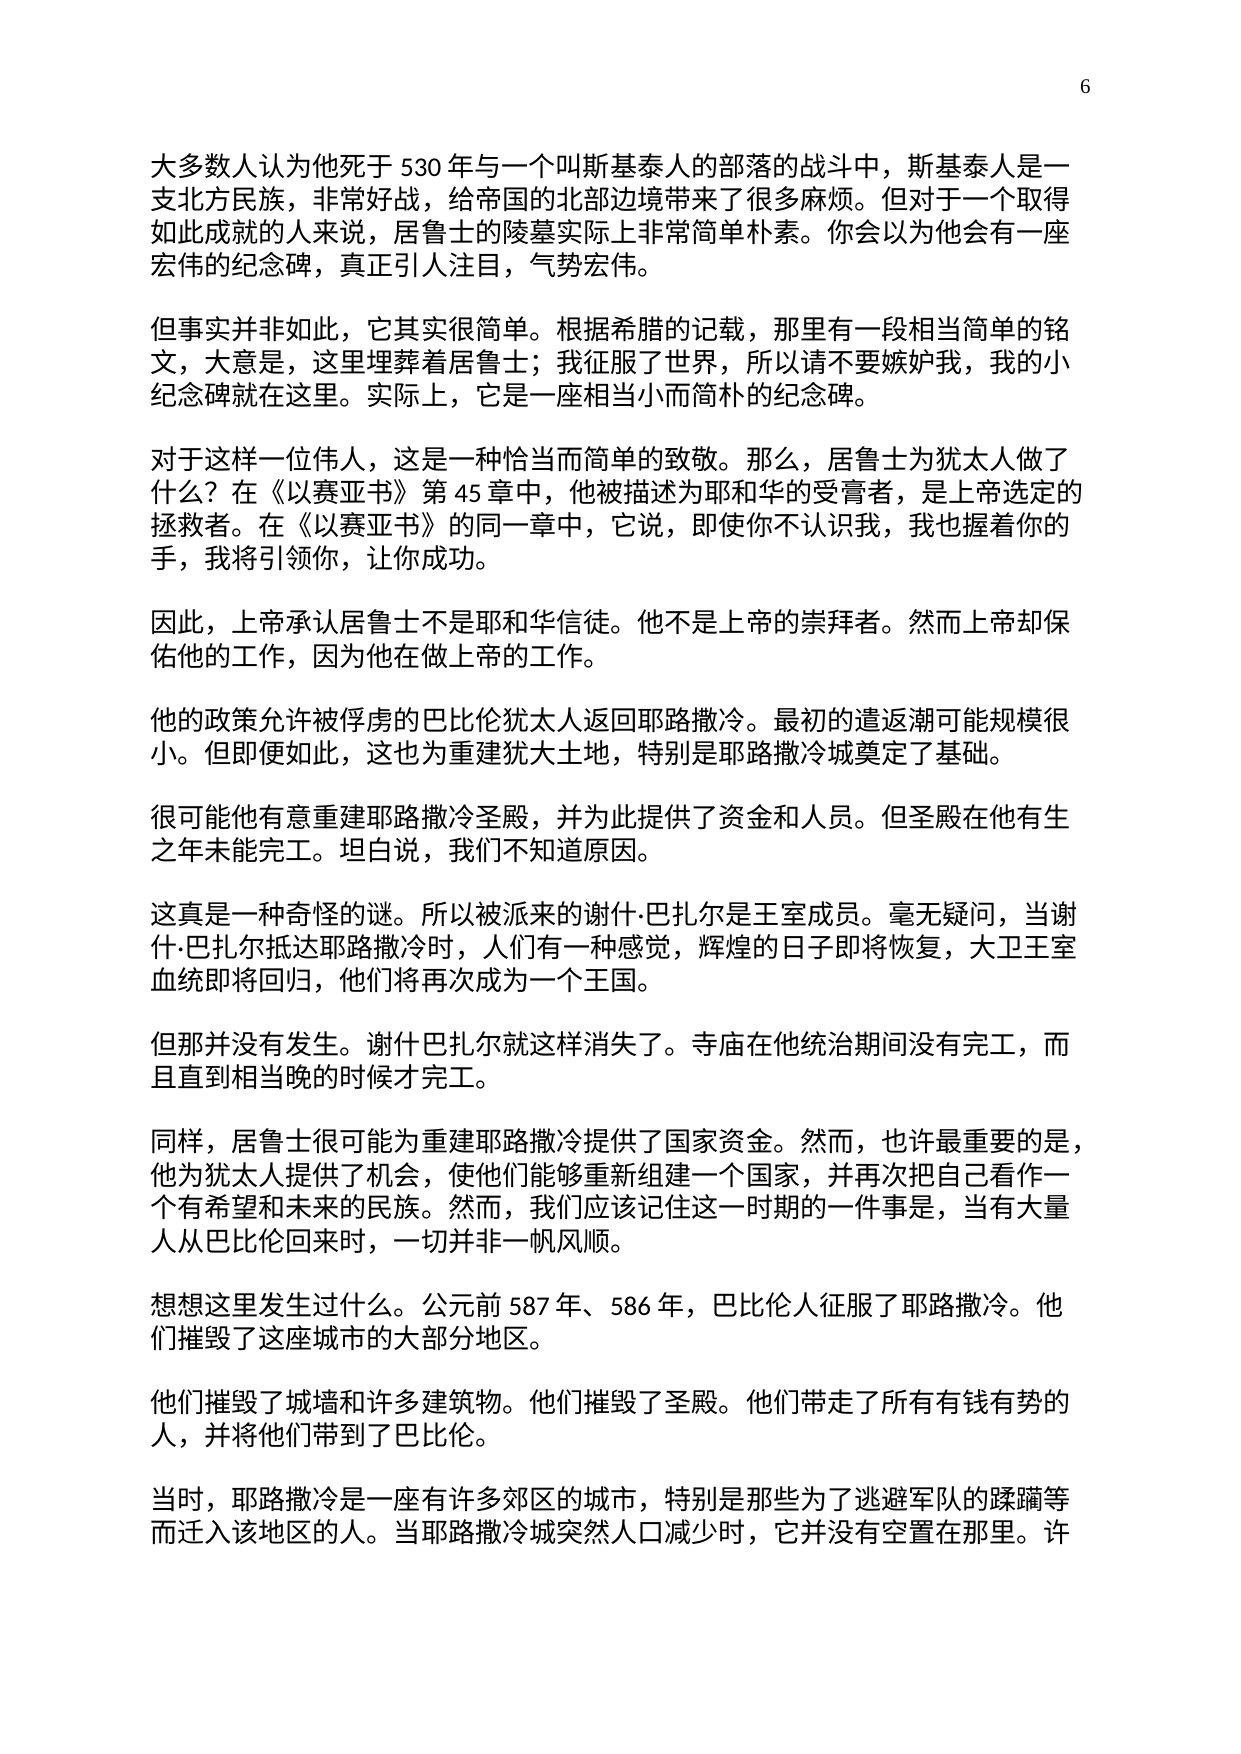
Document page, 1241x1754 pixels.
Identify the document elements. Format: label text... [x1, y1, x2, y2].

text 因此，上帝承认居鲁士不是耶和华信徒。他不是上帝的崇拜者。然而上帝却保佑他的工作，因为他在做上帝的工作。 [150, 607, 1090, 673]
text 想想这里发生过什么。公元前 587 年、586 年，巴比伦人征服了耶路撒冷。他们摧毁了这座城市的大部分地区。 [150, 1289, 1090, 1355]
text 同样，居鲁士很可能为重建耶路撒冷提供了国家资金。然而，也许最重要的是，他为犹太人提供了机会，使他们能够重新组建一个国家，并再次把自己看作一个有希望和未来的民族。然而，我们应该记住这一时期的一件事是，当有大量人从巴比伦回来时，一切并非一帆风顺。 [150, 1126, 1090, 1258]
text 他们摧毁了城墙和许多建筑物。他们摧毁了圣殿。他们带走了所有有钱有势的人，并将他们带到了巴比伦。 [150, 1386, 1090, 1452]
text 大多数人认为他死于 530 年与一个叫斯基泰人的部落的战斗中，斯基泰人是一支北方民族，非常好战，给帝国的北部边境带来了很多麻烦。但对于一个取得如此成就的人来说，居鲁士的陵墓实际上非常简单朴素。你会以为他会有一座宏伟的纪念碑，真正引人注目，气势宏伟。 [150, 150, 1090, 282]
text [150, 1483, 1090, 1549]
text 这真是一种奇怪的谜。所以被派来的谢什·巴扎尔是王室成员。毫无疑问，当谢什·巴扎尔抵达耶路撒冷时，人们有一种感觉，辉煌的日子即将恢复，大卫王室血统即将回归，他们将再次成为一个王国。 [150, 898, 1090, 997]
text 很可能他有意重建耶路撒冷圣殿，并为此提供了资金和人员。但圣殿在他有生之年未能完工。坦白说，我们不知道原因。 [150, 801, 1090, 867]
text 但那并没有发生。谢什巴扎尔就这样消失了。寺庙在他统治期间没有完工，而且直到相当晚的时候才完工。 [150, 1028, 1090, 1094]
text 但事实并非如此，它其实很简单。根据希腊的记载，那里有一段相当简单的铭文，大意是，这里埋葬着居鲁士；我征服了世界，所以请不要嫉妒我，我的小纪念碑就在这里。实际上，它是一座相当小而简朴的纪念碑。 [150, 313, 1090, 412]
text 他的政策允许被俘虏的巴比伦犹太人返回耶路撒冷。最初的遣返潮可能规模很小。但即便如此，这也为重建犹大土地，特别是耶路撒冷城奠定了基础。 [150, 704, 1090, 770]
text 对于这样一位伟人，这是一种恰当而简单的致敬。那么，居鲁士为犹太人做了什么？在《以赛亚书》第 45 章中，他被描述为耶和华的受膏者，是上帝选定的拯救者。在《以赛亚书》的同一章中，它说，即使你不认识我，我也握着你的手，我将引领你，让你成功。 [150, 443, 1090, 576]
